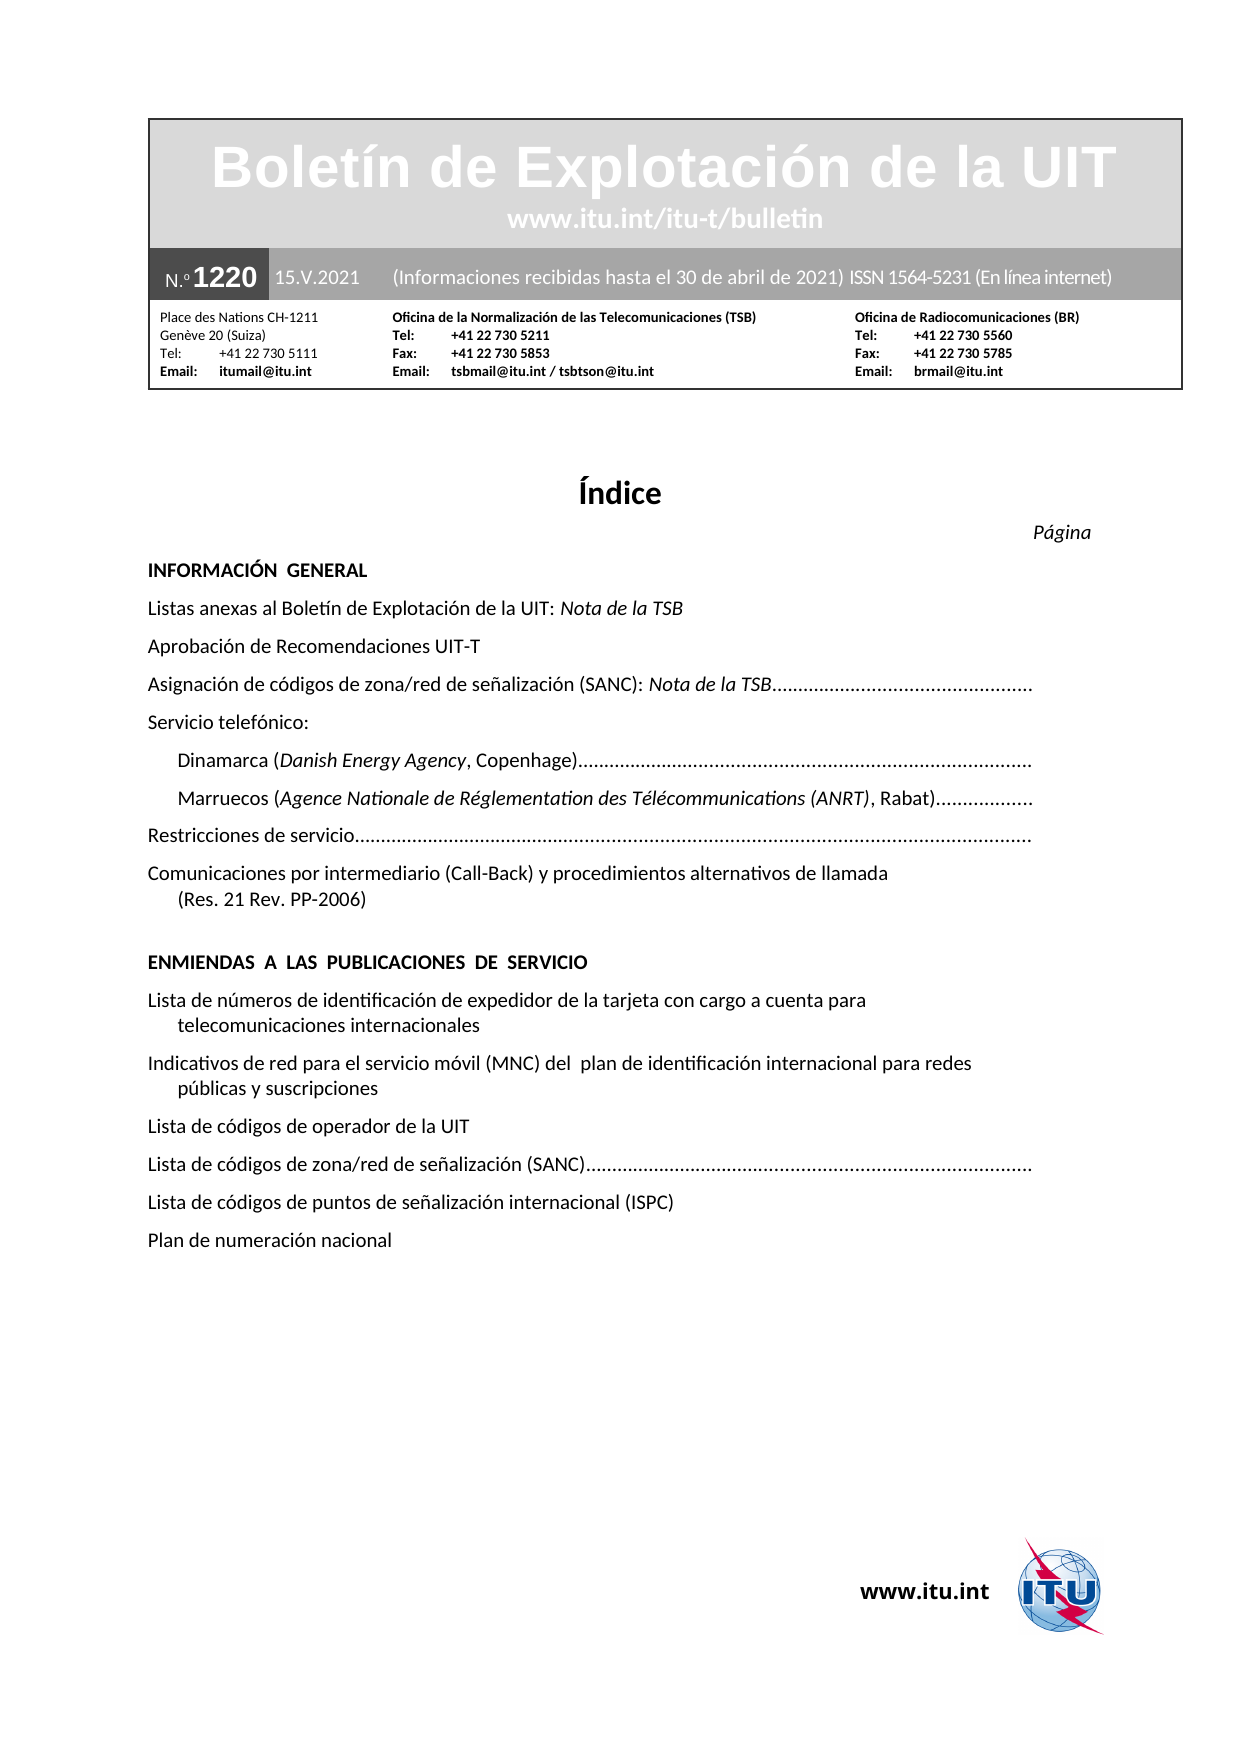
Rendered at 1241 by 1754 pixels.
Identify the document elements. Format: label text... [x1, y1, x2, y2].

text Plan de numeración nacional 13 [148, 1227, 1033, 1253]
text Comunicaciones por intermediario (Call-Back) y procedimientos alternativos de llamada (Res. 21 Rev. PP-2006) 8 [148, 861, 1033, 911]
text Aprobación de Recomendaciones UIT-T 4 [148, 633, 1033, 658]
text Lista de números de identificación de expedidor de la tarjeta con cargo a cuenta para telecomunicaciones internacionales 9 [148, 987, 1033, 1038]
table_header Boletín de Explotación de la UIT www.itu.int/itu-t/bulletin [150, 120, 1181, 248]
table_cell Oficina de la Normalización de las Telecomunicaciones (TSB) Tel: +41 22 730 5211 Fax: +41 22 730 5853 Email: tsbmail@itu.int / tsbtson@itu.int [381, 300, 844, 388]
text Marruecos (Agence Nationale de Réglementation des Télécommunications (ANRT), Rabat) 7 [177, 785, 1033, 810]
table_cell N.o 1220 [150, 248, 269, 300]
text Restricciones de servicio 8 [148, 823, 1033, 848]
table_cell Place des Nations CH-1211 Genève 20 (Suiza) Tel: +41 22 730 5111 Email: itumail@itu.int [150, 300, 381, 388]
picture [1018, 1537, 1104, 1635]
text ENMIENDAS A LAS PUBLICACIONES DE SERVICIO [148, 949, 1092, 974]
text Servicio telefónico: [148, 709, 1092, 734]
text Página [148, 519, 1093, 545]
text INFORMACIÓN GENERAL [148, 557, 1092, 583]
table_cell (Informaciones recibidas hasta el 30 de abril de 2021) ISSN 1564-5231 (En línea internet) [381, 248, 1181, 300]
table_cell Oficina de Radiocomunicaciones (BR) Tel: +41 22 730 5560 Fax: +41 22 730 5785 Email: brmail@itu.int [844, 300, 1181, 388]
subtitle Índice [148, 472, 1092, 513]
text Lista de códigos de puntos de señalización internacional (ISPC) 12 [148, 1189, 1033, 1215]
text Lista de códigos de zona/red de señalización (SANC) 11 [148, 1151, 1033, 1177]
table_cell 15.V.2021 [269, 248, 381, 300]
text Listas anexas al Boletín de Explotación de la UIT: Nota de la TSB 3 [148, 595, 1033, 621]
text Indicativos de red para el servicio móvil (MNC) del plan de identificación internacional para redes públicas y suscripciones 10 [148, 1050, 1033, 1101]
text Asignación de códigos de zona/red de señalización (SANC): Nota de la TSB 4 [148, 671, 1033, 696]
text Dinamarca (Danish Energy Agency, Copenhage) 5 [177, 747, 1033, 772]
text Lista de códigos de operador de la UIT 11 [148, 1113, 1033, 1139]
